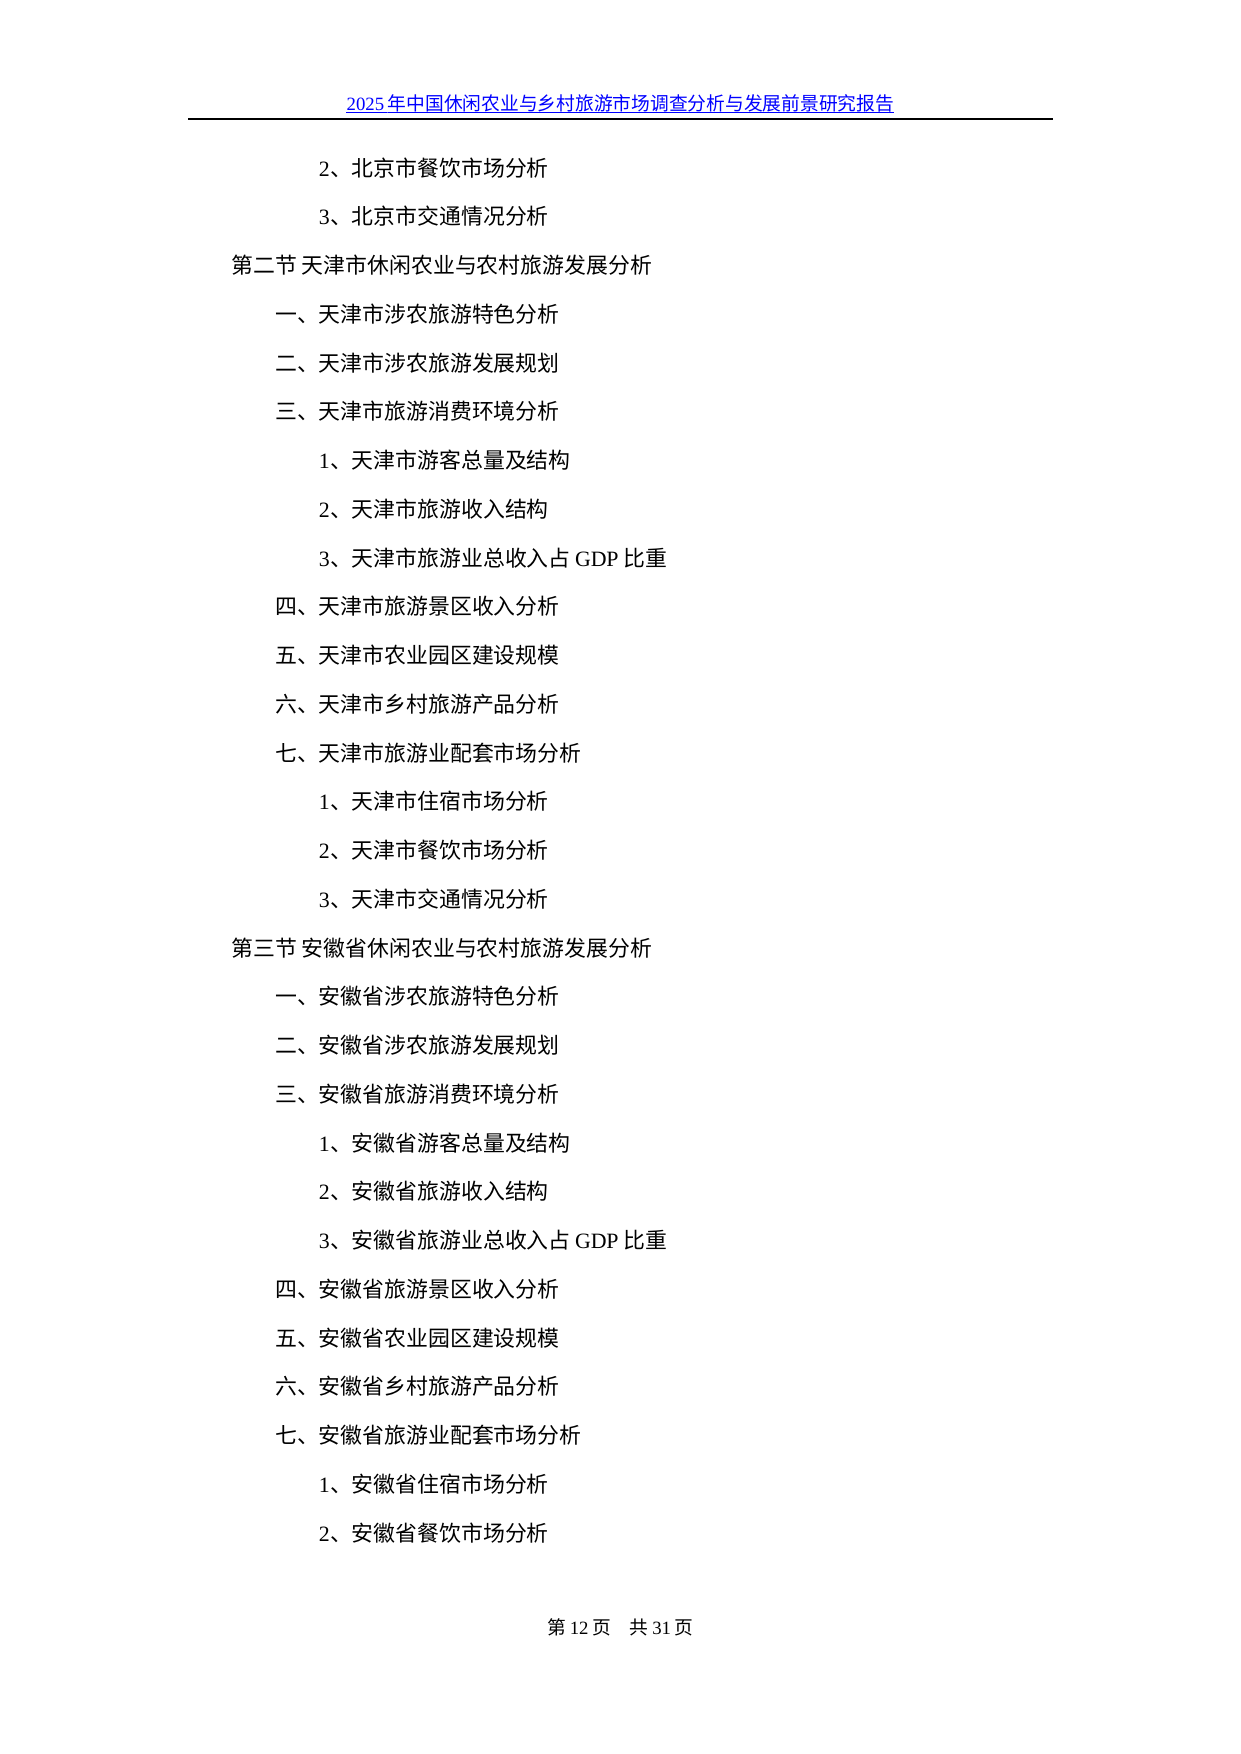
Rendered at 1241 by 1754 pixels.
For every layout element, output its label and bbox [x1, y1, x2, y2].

text [187, 150, 1053, 1548]
